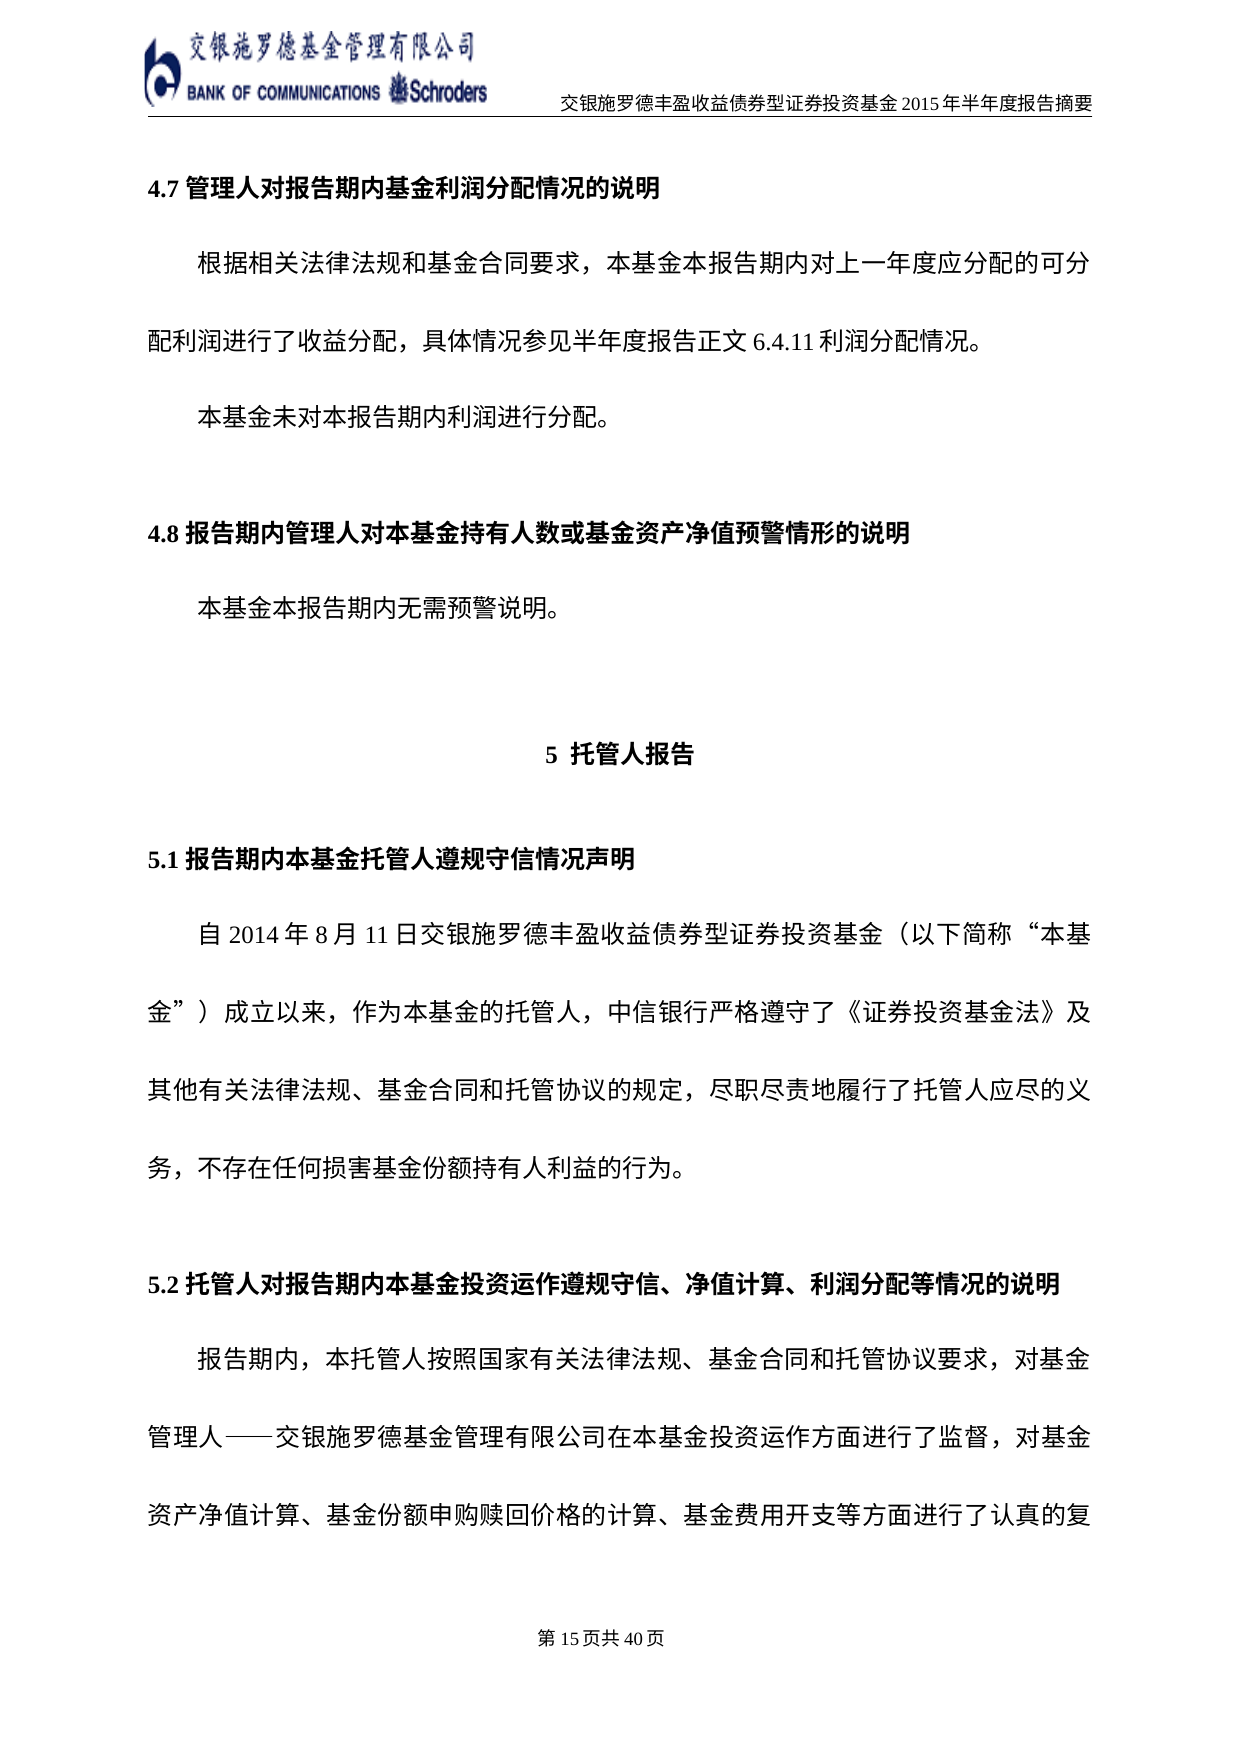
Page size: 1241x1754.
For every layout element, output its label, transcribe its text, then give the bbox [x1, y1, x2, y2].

text 自2014年8月11日交银施罗德丰盈收益债券型证券投资基金（以下简称“本基金”）成立以来，作为本基金的托管人，中信银行严格遵守了《证券投资基金法》及其他有关法律法规、基金合同和托管协议的规定，尽职尽责地履行了托管人应尽的义务，不存在任何损害基金份额持有人利益的行为。 [148, 900, 1092, 1199]
subtitle 4.7 管理人对报告期内基金利润分配情况的说明 [148, 154, 1092, 219]
picture [144, 31, 487, 107]
text 本基金未对本报告期内利润进行分配。 [148, 383, 1092, 448]
text 本基金本报告期内无需预警说明。 [148, 574, 1092, 639]
subtitle 5 托管人报告 [148, 720, 1092, 785]
subtitle 5.1 报告期内本基金托管人遵规守信情况声明 [148, 825, 1092, 890]
text 根据相关法律法规和基金合同要求，本基金本报告期内对上一年度应分配的可分配利润进行了收益分配，具体情况参见半年度报告正文6.4.11利润分配情况。 [148, 229, 1092, 372]
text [148, 1326, 1092, 1546]
subtitle 5.2 托管人对报告期内本基金投资运作遵规守信、净值计算、利润分配等情况的说明 [148, 1250, 1092, 1315]
subtitle 4.8 报告期内管理人对本基金持有人数或基金资产净值预警情形的说明 [148, 499, 1092, 564]
